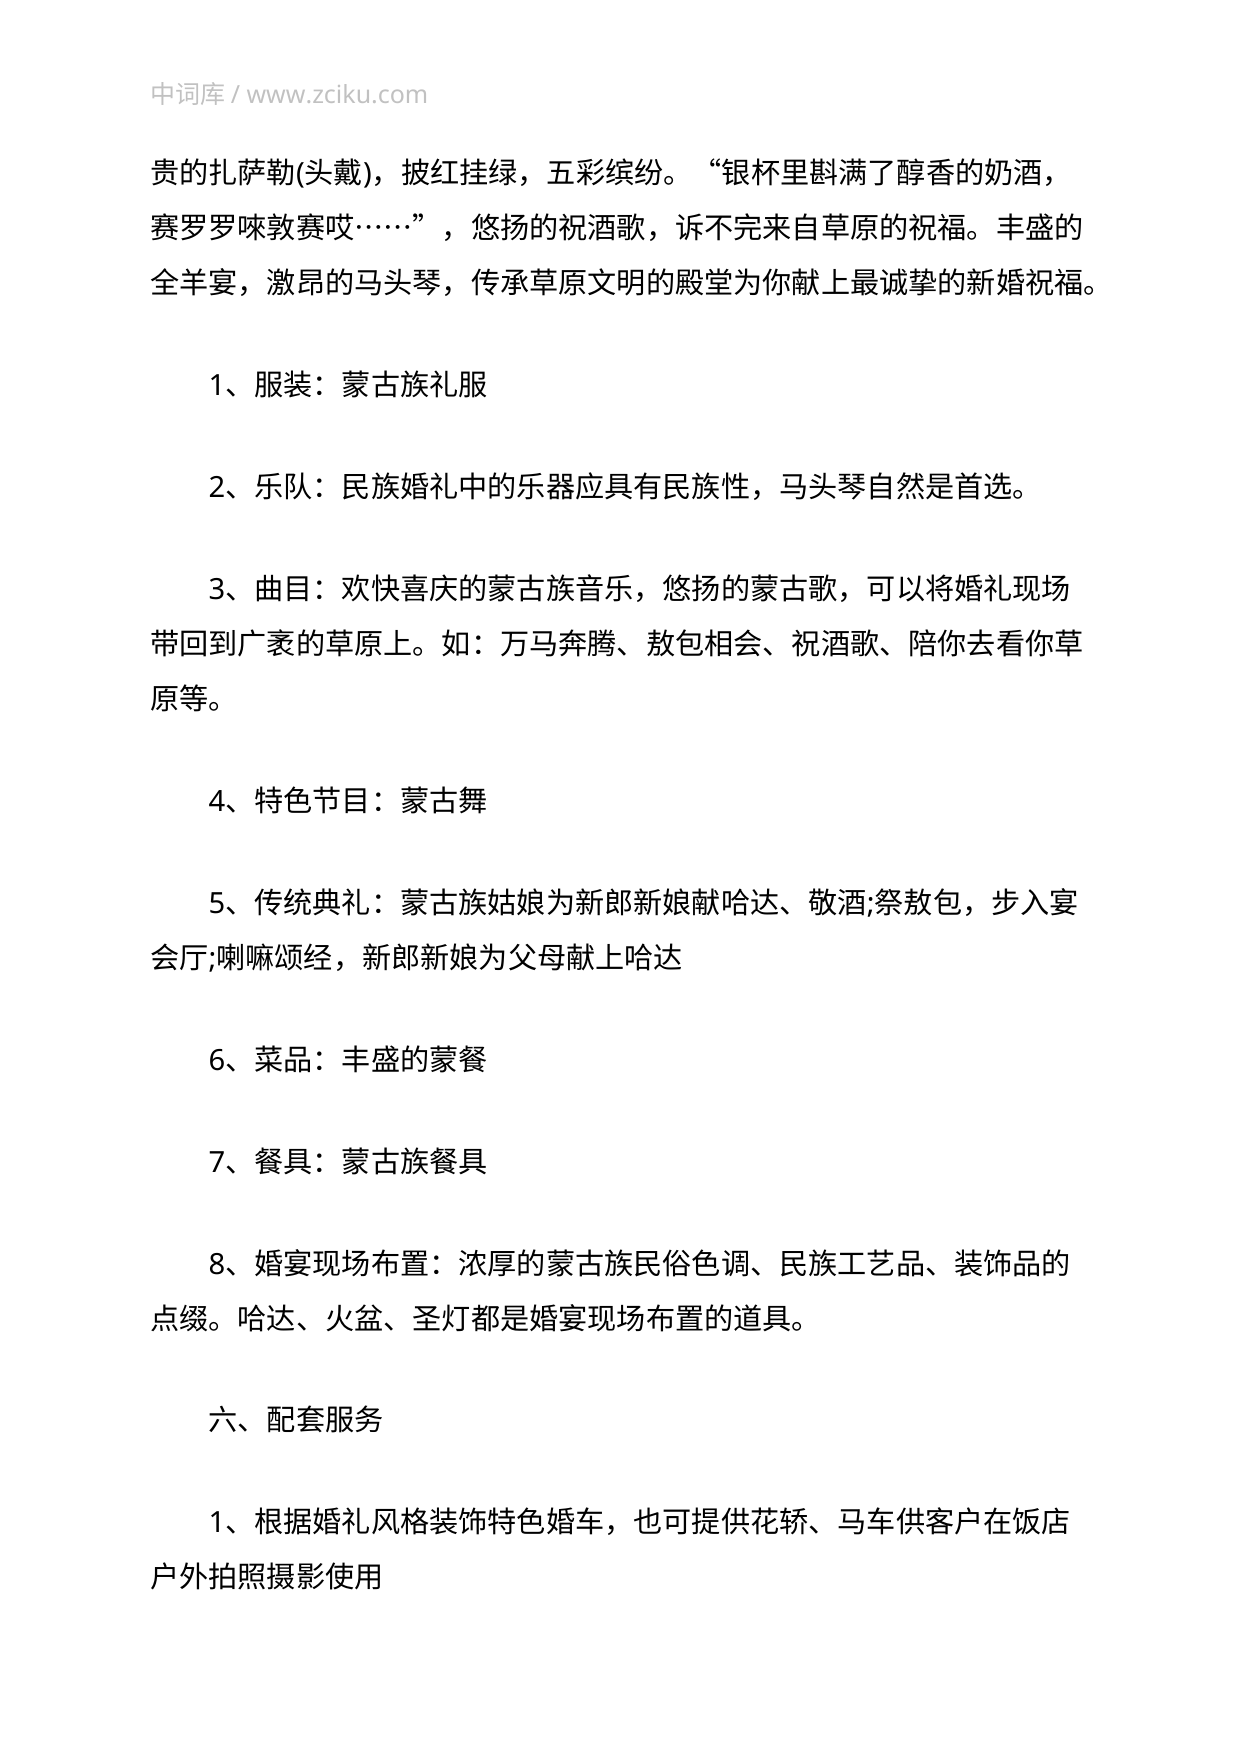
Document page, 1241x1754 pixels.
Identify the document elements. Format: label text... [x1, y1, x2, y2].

text 7、餐具：蒙古族餐具 [150, 1138, 1090, 1181]
text 1、根据婚礼风格装饰特色婚车，也可提供花轿、马车供客户在饭店户外拍照摄影使用 [150, 1499, 1090, 1596]
text 2、乐队：民族婚礼中的乐器应具有民族性，马头琴自然是首选。 [150, 464, 1090, 506]
text 5、传统典礼：蒙古族姑娘为新郎新娘献哈达、敬酒;祭敖包，步入宴会厅;喇嘛颂经，新郎新娘为父母献上哈达 [150, 879, 1090, 977]
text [150, 150, 1090, 302]
text 六、配套服务 [150, 1397, 1090, 1439]
text 3、曲目：欢快喜庆的蒙古族音乐，悠扬的蒙古歌，可以将婚礼现场带回到广袤的草原上。如：万马奔腾、敖包相会、祝酒歌、陪你去看你草原等。 [150, 566, 1090, 718]
text 8、婚宴现场布置：浓厚的蒙古族民俗色调、民族工艺品、装饰品的点缀。哈达、火盆、圣灯都是婚宴现场布置的道具。 [150, 1240, 1090, 1337]
text 6、菜品：丰盛的蒙餐 [150, 1036, 1090, 1079]
text 4、特色节目：蒙古舞 [150, 777, 1090, 820]
text 1、服装：蒙古族礼服 [150, 362, 1090, 404]
